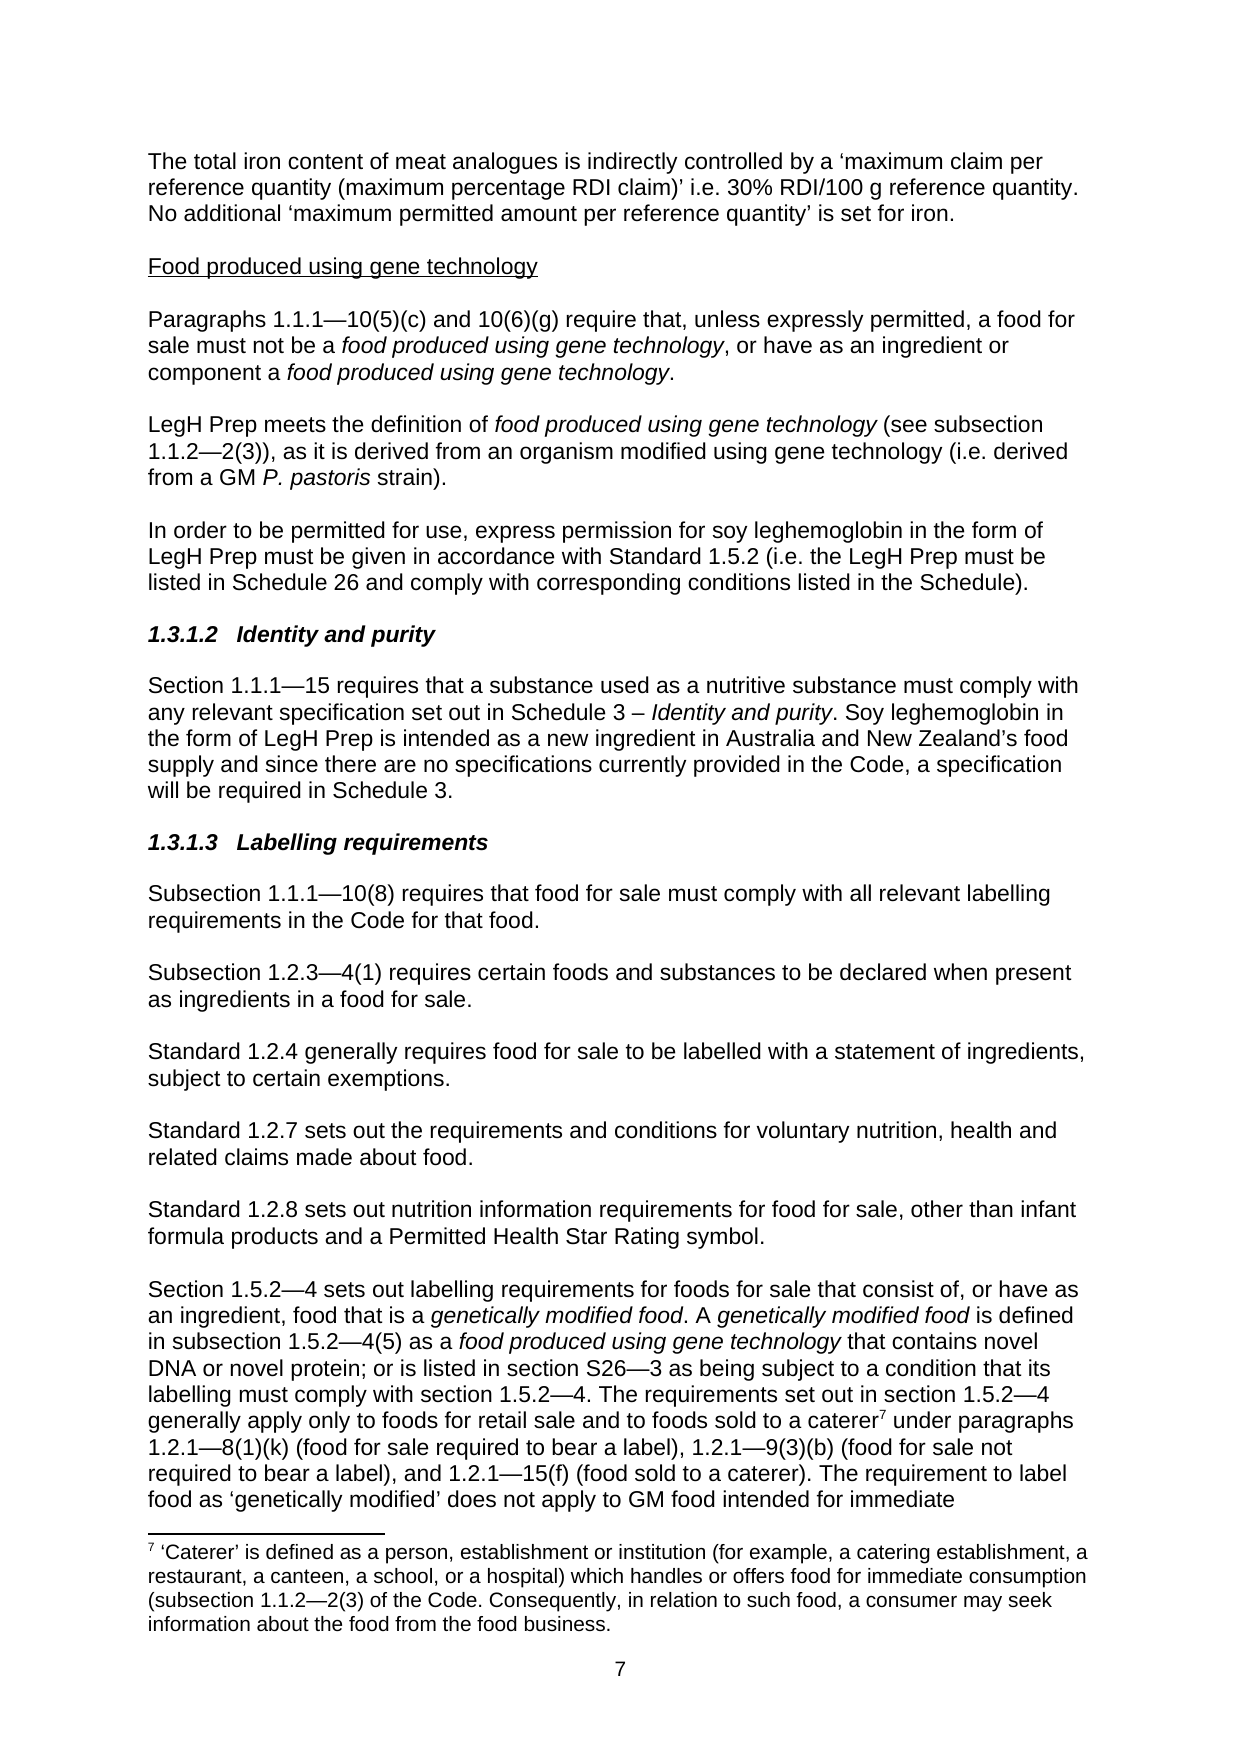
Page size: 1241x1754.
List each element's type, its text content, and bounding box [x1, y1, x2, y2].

subtitle 1.3.1.3 Labelling requirements [148, 829, 1092, 855]
text Food produced using gene technology [148, 253, 1092, 279]
text The total iron content of meat analogues is indirectly controlled by a ‘maximum claim per reference quantity (maximum percentage RDI claim)’ i.e. 30% RDI/100 g reference quantity. No additional ‘maximum permitted amount per reference quantity’ is set for iron. [148, 148, 1092, 227]
text In order to be permitted for use, express permission for soy leghemoglobin in the form of LegH Prep must be given in accordance with Standard 1.5.2 (i.e. the LegH Prep must be listed in Schedule 26 and comply with corresponding conditions listed in the Schedule). [148, 517, 1092, 596]
text Paragraphs 1.1.1—10(5)(c) and 10(6)(g) require that, unless expressly permitted, a food for sale must not be a food produced using gene technology, or have as an ingredient or component a food produced using gene technology. [148, 306, 1092, 385]
text Subsection 1.2.3—4(1) requires certain foods and substances to be declared when present as ingredients in a food for sale. [148, 959, 1092, 1012]
text Subsection 1.1.1—10(8) requires that food for sale must comply with all relevant labelling requirements in the Code for that food. [148, 880, 1092, 933]
text Standard 1.2.8 sets out nutrition information requirements for food for sale, other than infant formula products and a Permitted Health Star Rating symbol. [148, 1196, 1092, 1249]
text Standard 1.2.7 sets out the requirements and conditions for voluntary nutrition, health and related claims made about food. [148, 1117, 1092, 1170]
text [148, 1276, 1092, 1513]
text Standard 1.2.4 generally requires food for sale to be labelled with a statement of ingredients, subject to certain exemptions. [148, 1038, 1092, 1091]
subtitle 1.3.1.2 Identity and purity [148, 621, 1092, 647]
text Section 1.1.1—15 requires that a substance used as a nutritive substance must comply with any relevant specification set out in Schedule 3 – Identity and purity. Soy leghemoglobin in the form of LegH Prep is intended as a new ingredient in Australia and New Zealand’s food supply and since there are no specifications currently provided in the Code, a specification will be required in Schedule 3. [148, 672, 1092, 804]
text LegH Prep meets the definition of food produced using gene technology (see subsection 1.1.2—2(3)), as it is derived from an organism modified using gene technology (i.e. derived from a GM P. pastoris strain). [148, 411, 1092, 490]
